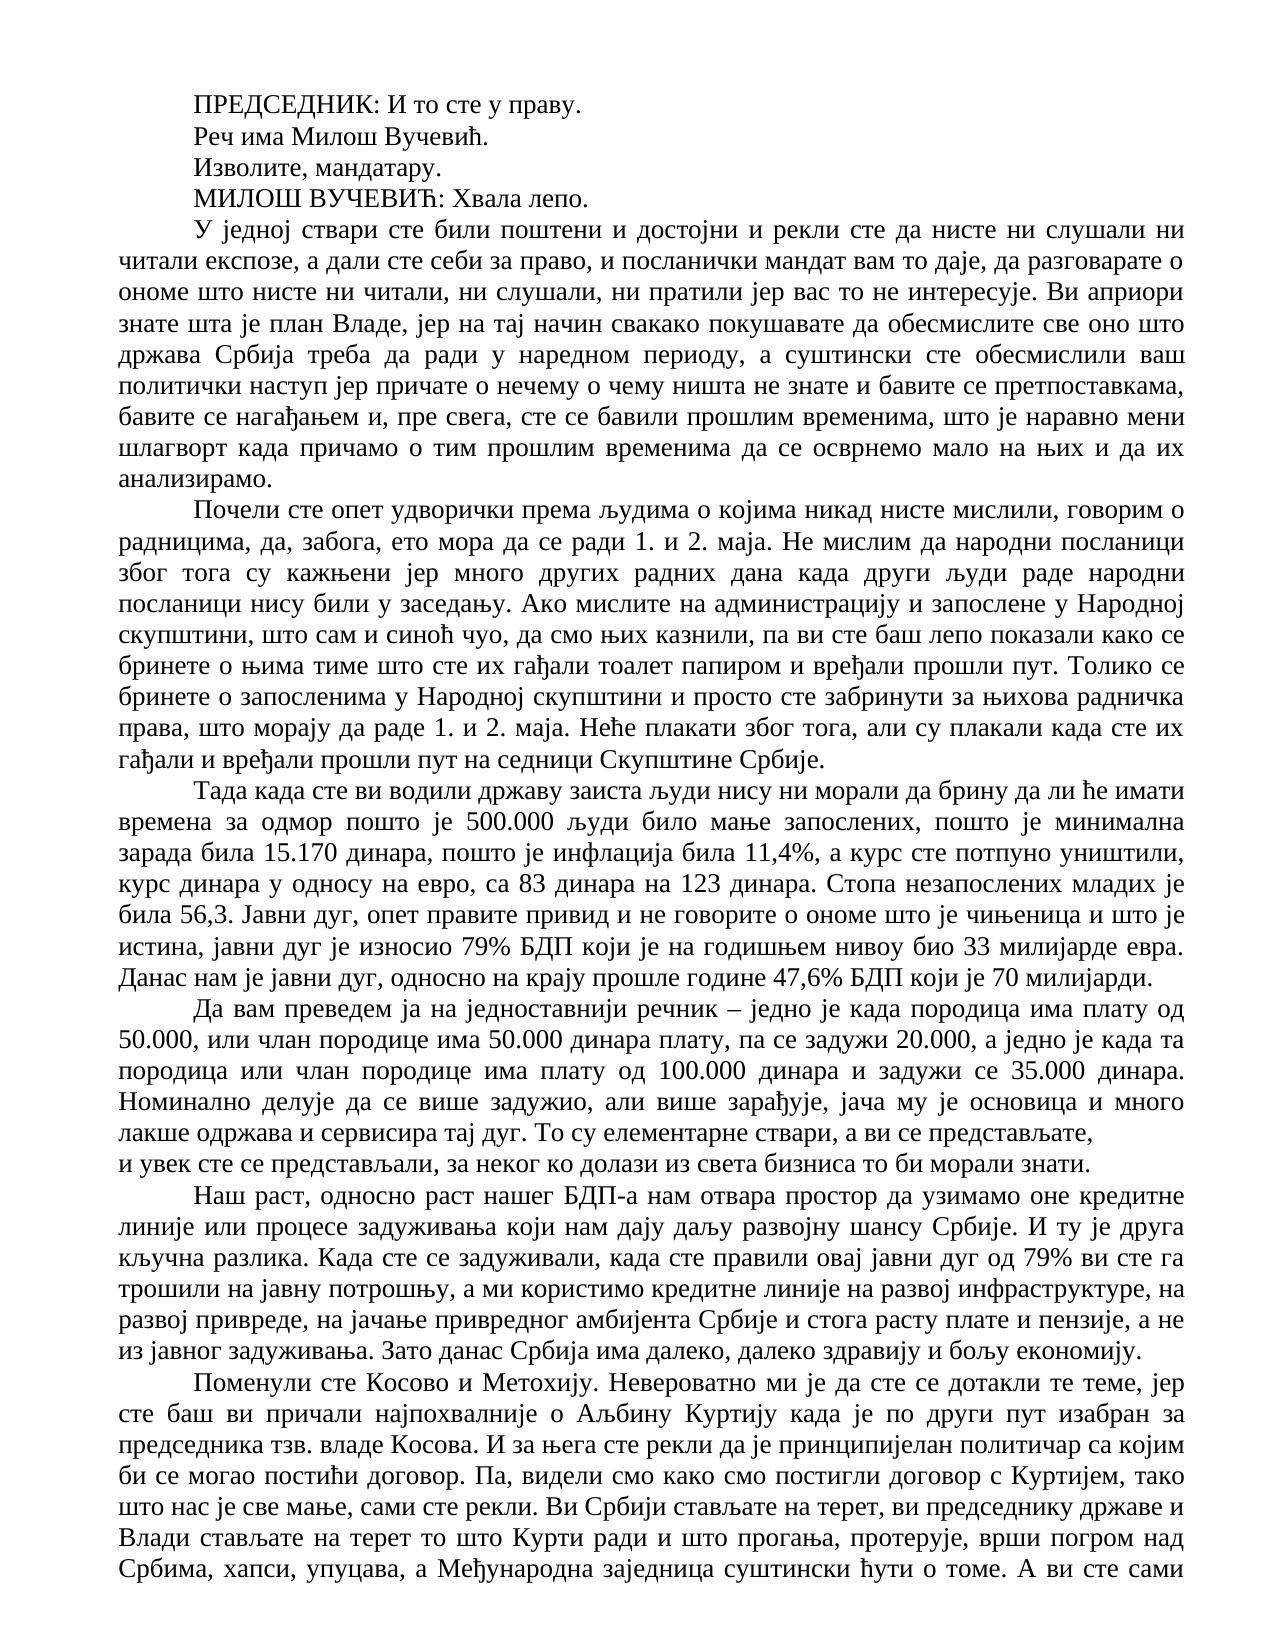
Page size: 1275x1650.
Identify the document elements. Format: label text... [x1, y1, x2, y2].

text МИЛОШ ВУЧЕВИЋ: Хвала лепо. [118, 182, 1186, 213]
text Реч има Милош Вучевић. [118, 120, 1186, 151]
text ПРЕДСЕДНИК: И то сте у праву. [118, 89, 1186, 120]
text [118, 1366, 1186, 1584]
text Да вам преведем ја на једноставнији речник – једно је када породица има плату од 50.000, или члан породице има 50.000 динара плату, па се задужи 20.000, а једно је када та породица или члан породице има плату од 100.000 динара и задужи се 35.000 динара. Номинално делује да се више задужио, али више зарађује, јача му је основица и много лакше одржава и сервисира тај дуг. То су елементарне ствари, а ви се представљате, [118, 992, 1186, 1148]
text Наш раст, односно раст нашег БДП-а нам отвара простор да узимамо оне кредитне линије или процесе задуживања који нам дају даљу развојну шансу Србије. И ту је друга кључна разлика. Када сте се задуживали, када сте правили овај јавни дуг од 79% ви сте га трошили на јавну потрошњу, а ми користимо кредитне линије на развој инфраструктуре, на развој привреде, на јачање привредног амбијента Србије и стога расту плате и пензије, а не из јавног задуживања. Зато данас Србија има далеко, далеко здравију и бољу економију. [118, 1179, 1186, 1366]
text Тада када сте ви водили државу заиста људи нису ни морали да брину да ли ће имати времена за одмор пошто је 500.000 људи било мање запослених, пошто је минимална зарада била 15.170 динара, пошто је инфлација била 11,4%, а курс сте потпуно уништили, курс динара у односу на евро, са 83 динара на 123 динара. Стопа незапослених младих је била 56,3. Јавни дуг, опет правите привид и не говорите о ономе што је чињеница и што је истина, јавни дуг је износио 79% БДП који је на годишњем нивоу био 33 милијарде евра. Данас нам је јавни дуг, односно на крају прошле године 47,6% БДП који је 70 милијарди. [118, 774, 1186, 992]
text У једној ствари сте били поштени и достојни и рекли сте да нисте ни слушали ни читали експозе, а дали сте себи за право, и посланички мандат вам то даје, да разговарате о ономе што нисте ни читали, ни слушали, ни пратили јер вас то не интересује. Ви априори знате шта је план Владе, јер на тај начин свакако покушавате да обесмислите све оно што држава Србија треба да ради у наредном периоду, а суштински сте обесмислили ваш политички наступ јер причате о нечему о чему ништа не знате и бавите се претпоставкама, бавите се нагађањем и, пре свега, сте се бавили прошлим временима, што је наравно мени шлагворт када причамо о тим прошлим временима да се осврнемо мало на њих и да их анализирамо. [118, 213, 1186, 493]
text Изволите, мандатару. [118, 151, 1186, 182]
text Почели сте опет удворички према људима о којима никад нисте мислили, говорим о радницима, да, забога, ето мора да се ради 1. и 2. маја. Не мислим да народни посланици због тога су кажњени јер много других радних дана када други људи раде народни посланици нису били у заседању. Ако мислите на администрацију и запослене у Народној скупштини, што сам и синоћ чуо, да смо њих казнили, па ви сте баш лепо показали како се бринете о њима тиме што сте их гађали тоалет папиром и вређали прошли пут. Толико се бринете о запосленима у Народној скупштини и просто сте забринути за њихова радничка права, што морају да раде 1. и 2. маја. Неће плакати због тога, али су плакали када сте их гађали и вређали прошли пут на седници Скупштине Србије. [118, 493, 1186, 774]
text и увек сте се представљали, за неког ко долази из света бизниса то би морали знати. [118, 1148, 1186, 1179]
